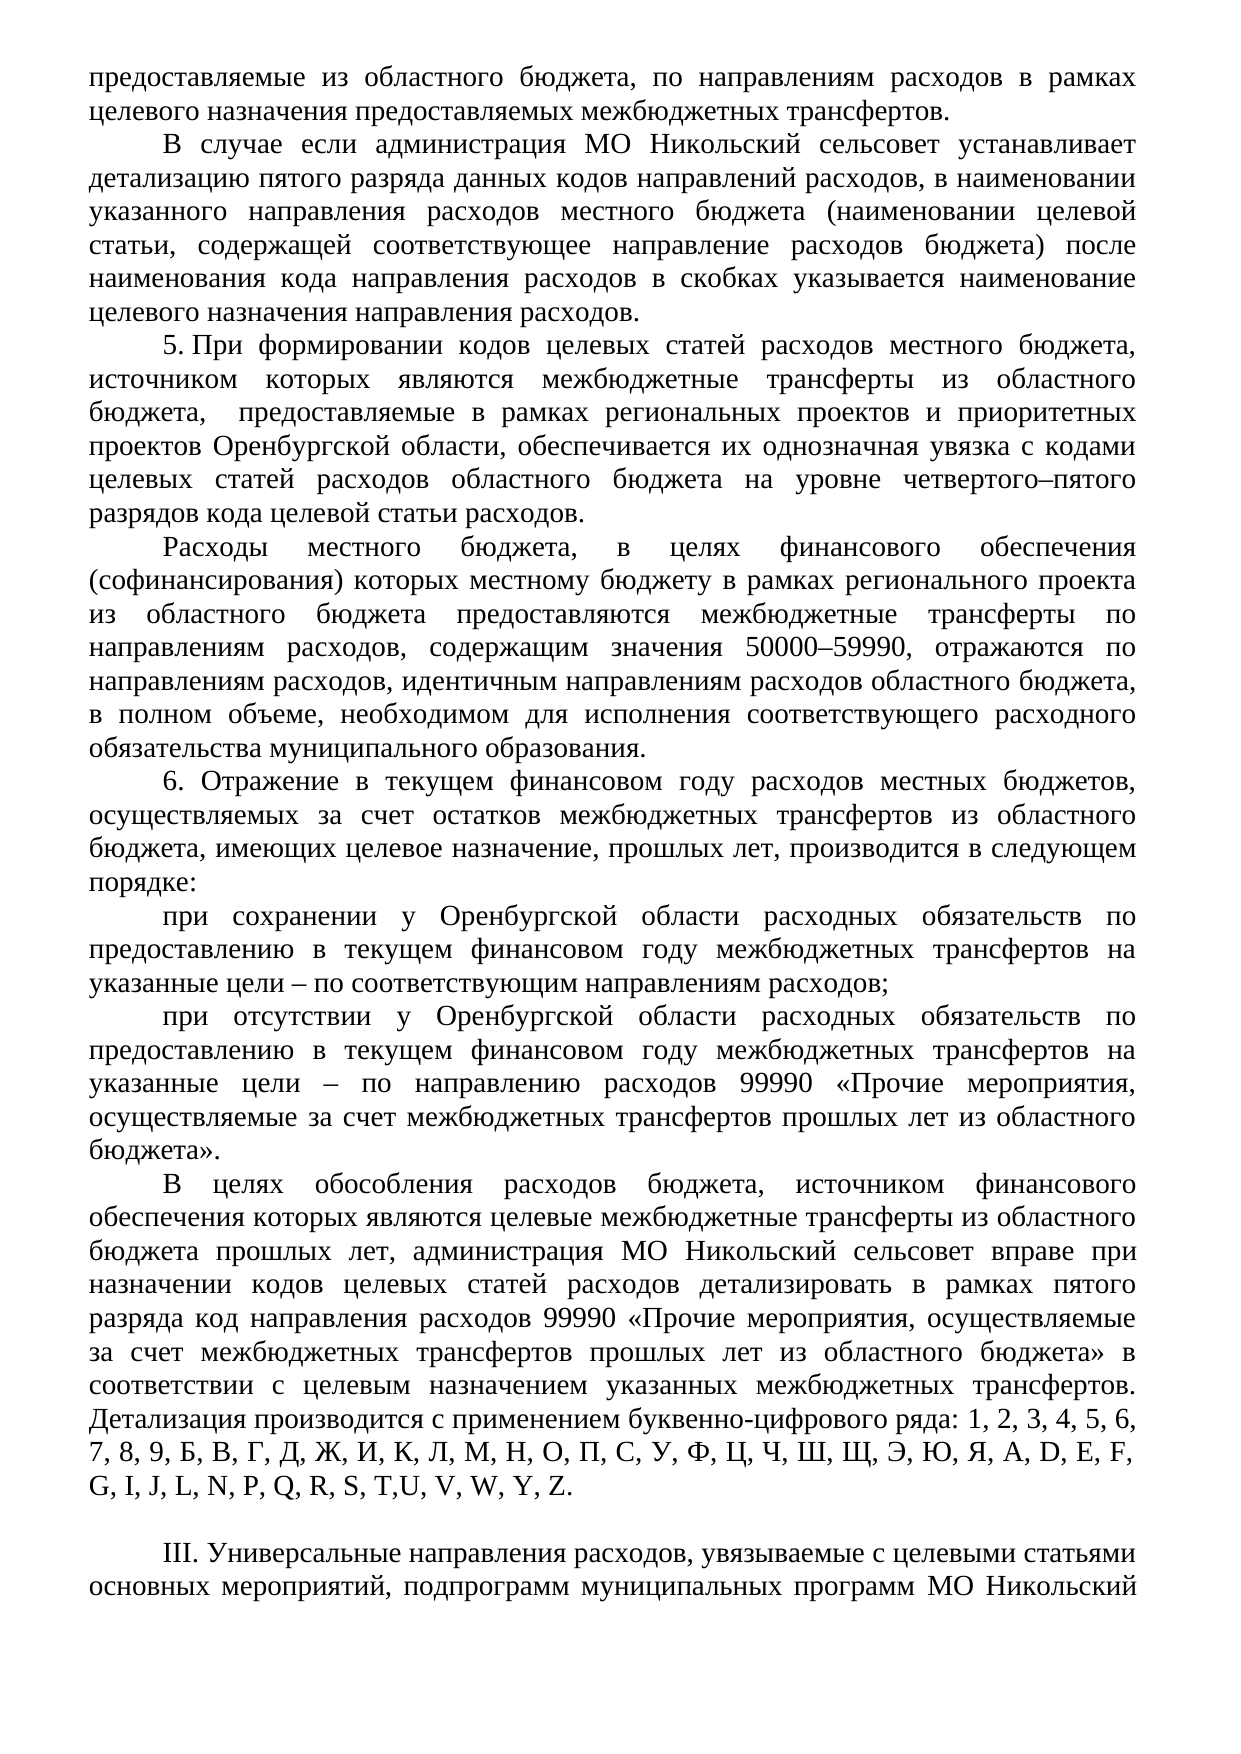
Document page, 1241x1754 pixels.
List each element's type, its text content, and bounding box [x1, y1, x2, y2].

text 5. При формировании кодов целевых статей расходов местного бюджета, источником которых являются межбюджетные трансферты из областного бюджета, предоставляемые в рамках региональных проектов и приоритетных проектов Оренбургской области, обеспечивается их однозначная увязка с кодами целевых статей расходов областного бюджета на уровне четвертого–пятого разрядов кода целевой статьи расходов. [89, 327, 1137, 529]
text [89, 1535, 1137, 1602]
text при отсутствии у Оренбургской области расходных обязательств по предоставлению в текущем финансовом году межбюджетных трансфертов на указанные цели – по направлению расходов 99990 «Прочие мероприятия, осуществляемые за счет межбюджетных трансфертов прошлых лет из областного бюджета». [89, 998, 1137, 1166]
text Расходы местного бюджета, в целях финансового обеспечения (софинансирования) которых местному бюджету в рамках регионального проекта из областного бюджета предоставляются межбюджетные трансферты по направлениям расходов, содержащим значения 50000–59990, отражаются по направлениям расходов, идентичным направлениям расходов областного бюджета, в полном объеме, необходимом для исполнения соответствующего расходного обязательства муниципального образования. [89, 529, 1137, 763]
text В целях обособления расходов бюджета, источником финансового обеспечения которых являются целевые межбюджетные трансферты из областного бюджета прошлых лет, администрация МО Никольский сельсовет вправе при назначении кодов целевых статей расходов детализировать в рамках пятого разряда код направления расходов 99990 «Прочие мероприятия, осуществляемые за счет межбюджетных трансфертов прошлых лет из областного бюджета» в соответствии с целевым назначением указанных межбюджетных трансфертов. Детализация производится с применением буквенно-цифрового ряда: 1, 2, 3, 4, 5, 6, 7, 8, 9, Б, В, Г, Д, Ж, И, К, Л, М, Н, О, П, С, У, Ф, Ц, Ч, Ш, Щ, Э, Ю, Я, А, D, Е, F, G, I, J, L, N, Р, Q, R, S, Т,U, V, W, Y, Z. [89, 1166, 1137, 1501]
text 6. Отражение в текущем финансовом году расходов местных бюджетов, осуществляемых за счет остатков межбюджетных трансфертов из областного бюджета, имеющих целевое назначение, прошлых лет, производится в следующем порядке: [89, 763, 1137, 898]
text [89, 59, 1137, 126]
text В случае если администрация МО Никольский сельсовет устанавливает детализацию пятого разряда данных кодов направлений расходов, в наименовании указанного направления расходов местного бюджета (наименовании целевой статьи, содержащей соответствующее направление расходов бюджета) после наименования кода направления расходов в скобках указывается наименование целевого назначения направления расходов. [89, 126, 1137, 327]
text при сохранении у Оренбургской области расходных обязательств по предоставлению в текущем финансовом году межбюджетных трансфертов на указанные цели – по соответствующим направлениям расходов; [89, 898, 1137, 998]
